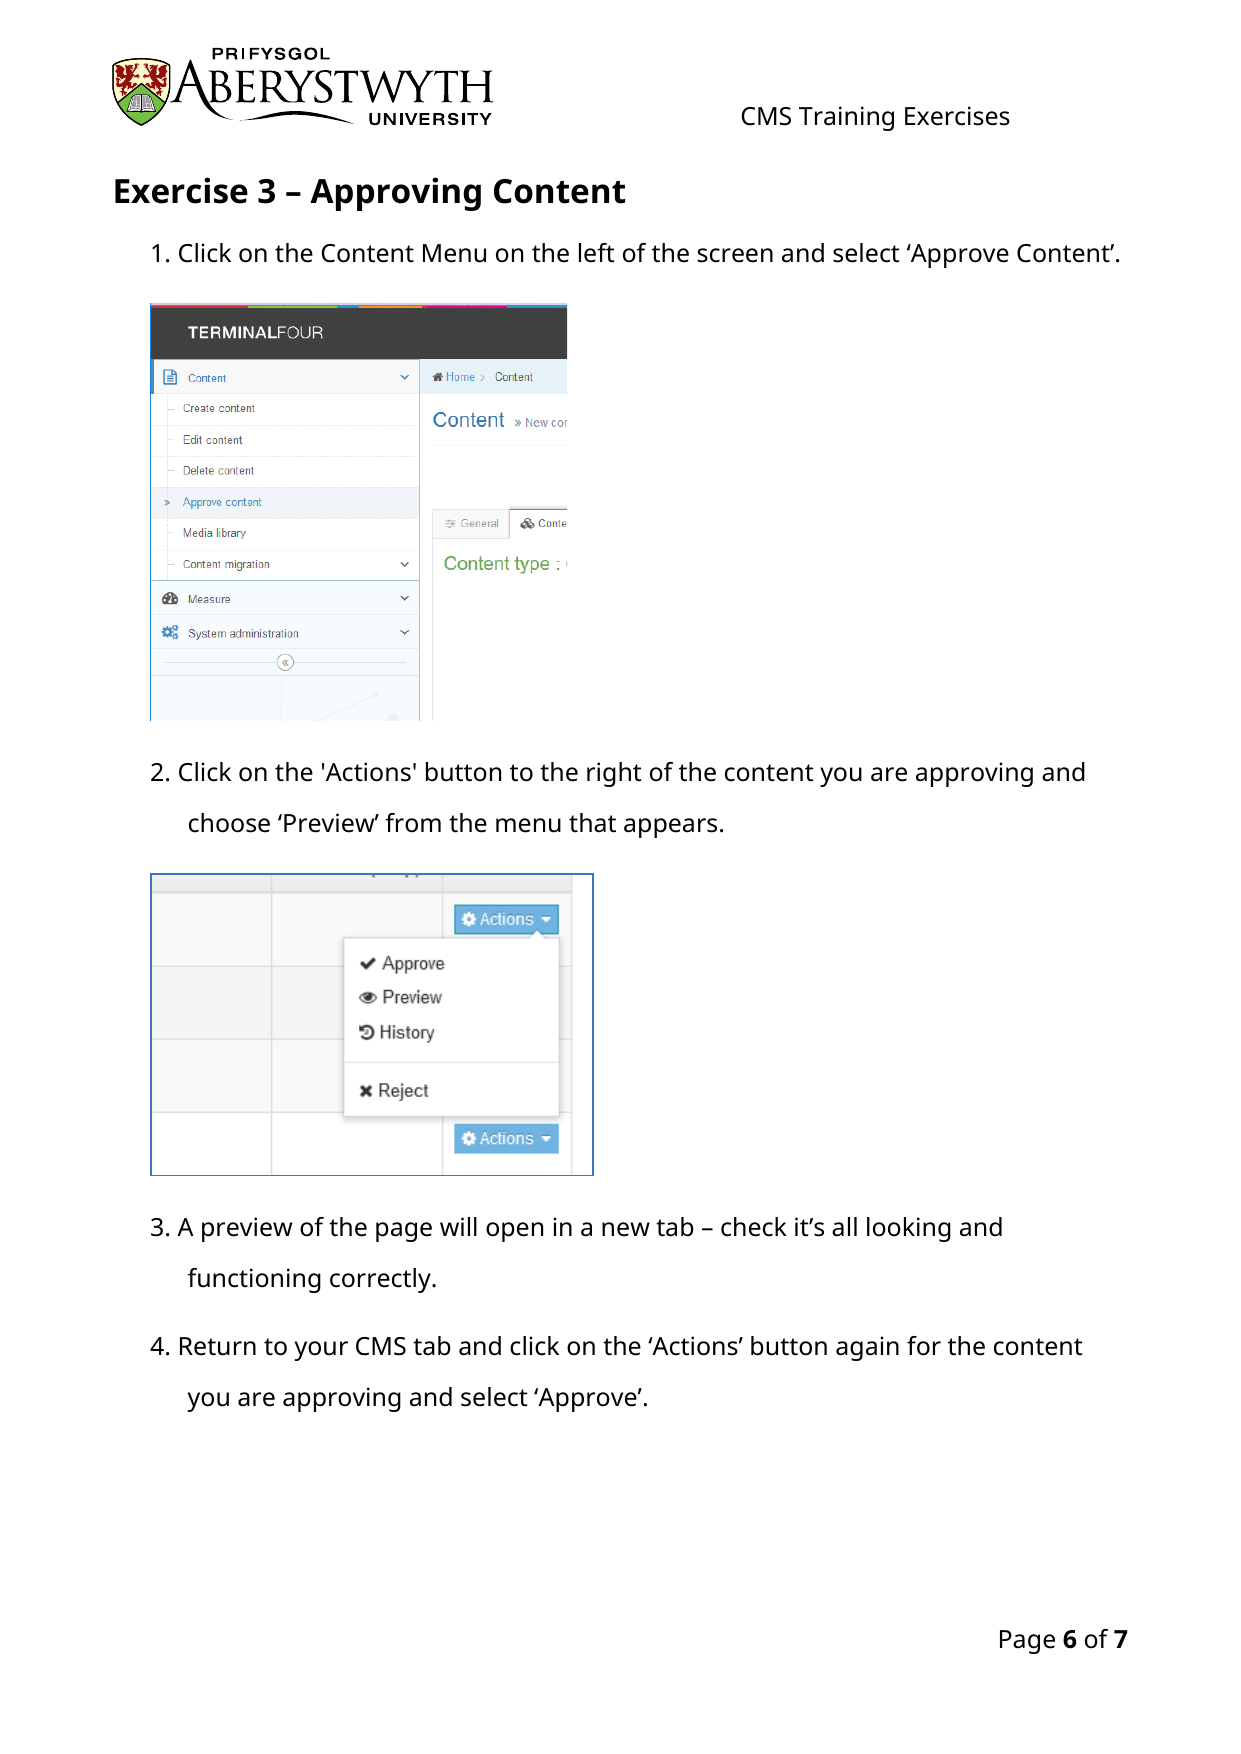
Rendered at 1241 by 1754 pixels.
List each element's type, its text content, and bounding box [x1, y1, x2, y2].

list Click on the 'Actions' button to the right of the content you are approving and choose ‘Preview’ from the menu that appears. [150, 754, 1128, 839]
picture [150, 303, 568, 721]
subtitle Exercise 3 – Approving Content [112, 168, 1128, 213]
list Return to your CMS tab and click on the ‘Actions’ button again for the content you are approving and select ‘Approve’. [150, 1329, 1128, 1414]
list Click on the Content Menu on the left of the screen and select ‘Approve Content’. [150, 236, 1128, 270]
list A preview of the page will open in a new tab – check it’s all looking and functioning correctly. [150, 1210, 1128, 1295]
picture [152, 875, 592, 1175]
